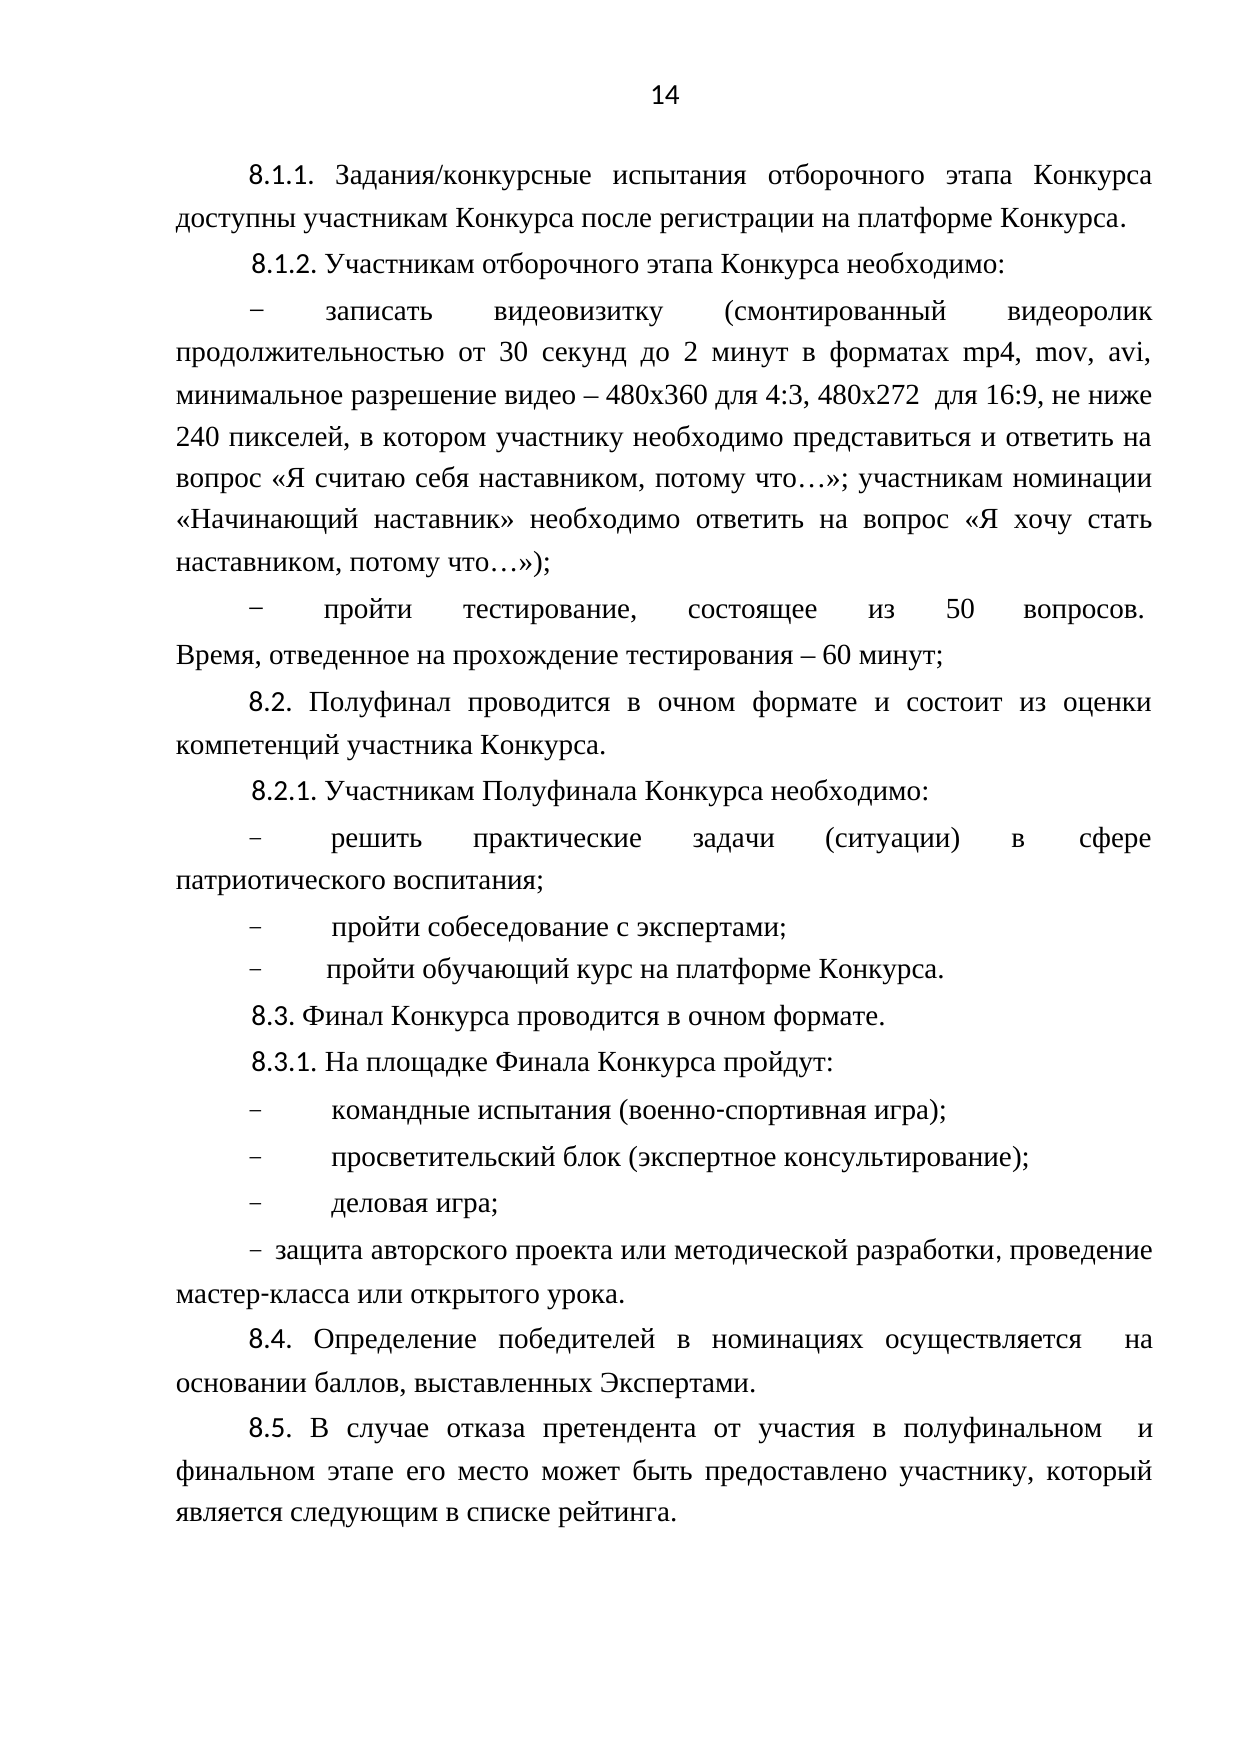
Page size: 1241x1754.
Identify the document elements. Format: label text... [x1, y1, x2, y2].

text 8.3.1. На площадке Финала Конкурса пройдут: [251, 1043, 1153, 1079]
text 8.4. Определение победителей в номинациях осуществляется на основании баллов, выставленных Экспертами. [176, 1321, 1153, 1400]
text 8.2.1. Участникам Полуфинала Конкурса необходимо: [251, 772, 1153, 808]
text − просветительский блок (экспертное консультирование); [177, 1139, 1159, 1173]
text − решить практические задачи (ситуации) в сфере [177, 821, 1159, 854]
text − деловая игра; [177, 1185, 1159, 1219]
text − пройти тестирование, состоящее из 50 вопросов. [177, 591, 1159, 625]
text − пройти собеседование с экспертами; [177, 908, 1159, 943]
text 8.1.1. Задания/конкурсные испытания отборочного этапа Конкурса доступны участникам Конкурса после регистрации на платформе Конкурса. [176, 156, 1153, 235]
text − защита авторского проекта или методической разработки, проведение мастер-класса или открытого урока. [176, 1231, 1153, 1311]
text 8.5. В случае отказа претендента от участия в полуфинальном и финальном этапе его место может быть предоставлено участнику, который является следующим в списке рейтинга. [176, 1409, 1153, 1528]
text 8.2. Полуфинал проводится в очном формате и состоит из оценки компетенций участника Конкурса. [176, 683, 1153, 760]
text − командные испытания (военно-спортивная игра); [177, 1091, 1159, 1127]
text − пройти обучающий курс на платформе Конкурса. [177, 952, 1159, 985]
text патриотического воспитания; [176, 862, 1153, 896]
text − записать видеовизитку (смонтированный видеоролик продолжительностью от 30 секунд до 2 минут в форматах mp4, mov, avi, минимальное разрешение видео – 480х360 для 4:3, 480х272 для 16:9, не ниже 240 пикселей, в котором участнику необходимо представиться и ответить на вопрос «Я считаю себя наставником, потому что…»; участникам номинации «Начинающий наставник» необходимо ответить на вопрос «Я хочу стать наставником, потому что…»); [176, 293, 1153, 579]
text 8.1.2. Участникам отборочного этапа Конкурса необходимо: [251, 245, 1153, 280]
text 8.3. Финал Конкурса проводится в очном формате. [251, 997, 1153, 1033]
text Время, отведенное на прохождение тестирования – 60 минут; [176, 637, 1153, 671]
